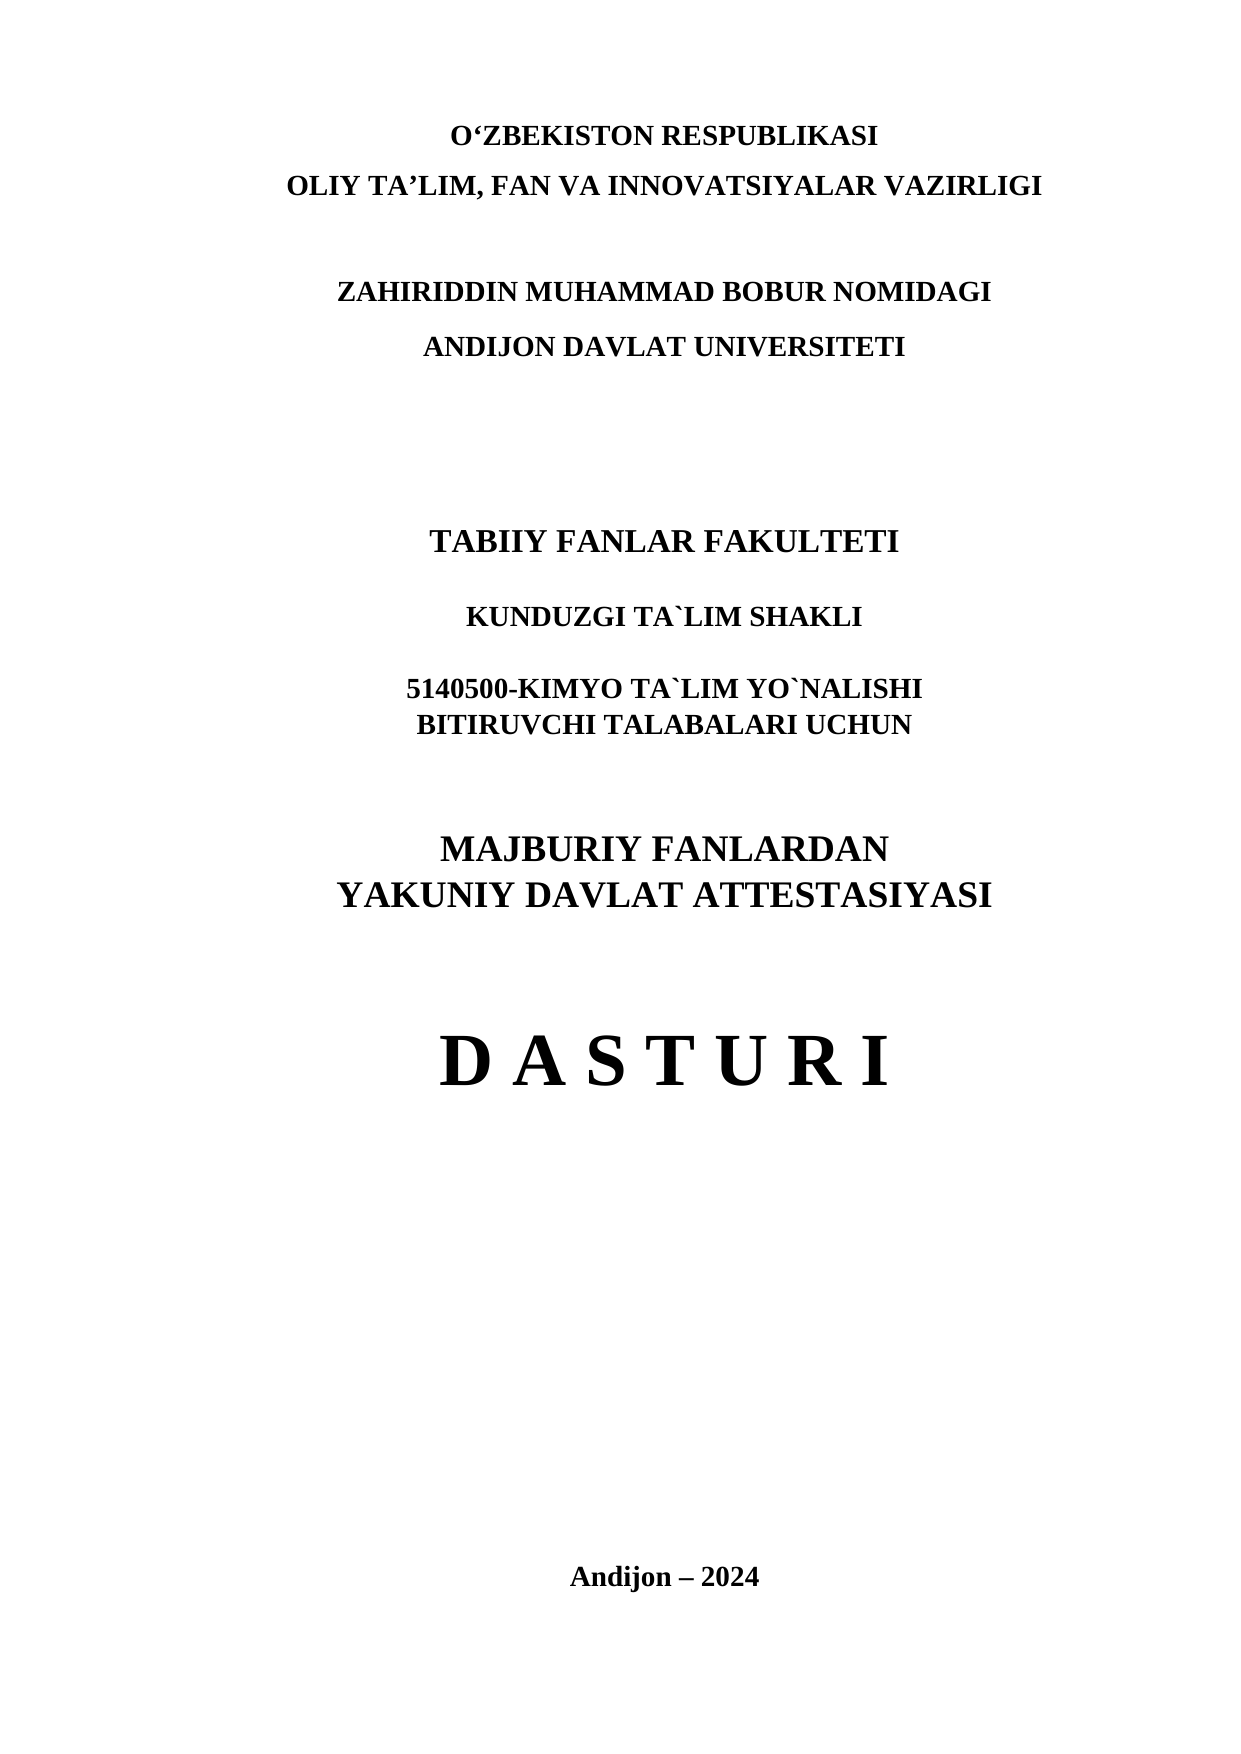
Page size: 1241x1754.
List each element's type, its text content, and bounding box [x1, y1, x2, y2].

text YAKUNIY DAVLAT ATTESTASIYASI [177, 873, 1152, 916]
text 5140500-KIMYO TA`LIM YO`NALISHI [177, 671, 1152, 705]
text ZAHIRIDDIN MUHAMMAD BOBUR NOMIDAGI [177, 274, 1152, 307]
text ANDIJON DAVLAT UNIVERSITETI [177, 329, 1152, 363]
text Andijon – 2024 [177, 1559, 1152, 1592]
text OLIY TA’LIM, FAN VA INNOVATSIYALAR VAZIRLIGI [177, 168, 1152, 202]
text O‘ZBEKISTON RESPUBLIKASI [177, 118, 1152, 152]
text D A S T U R I [177, 1015, 1152, 1101]
text TABIIY FANLAR FAKULTETI [177, 521, 1152, 560]
text KUNDUZGI TA`LIM SHAKLI [177, 599, 1152, 632]
text MAJBURIY FANLARDAN [177, 826, 1152, 869]
text BITIRUVCHI TALABALARI UCHUN [177, 707, 1152, 741]
